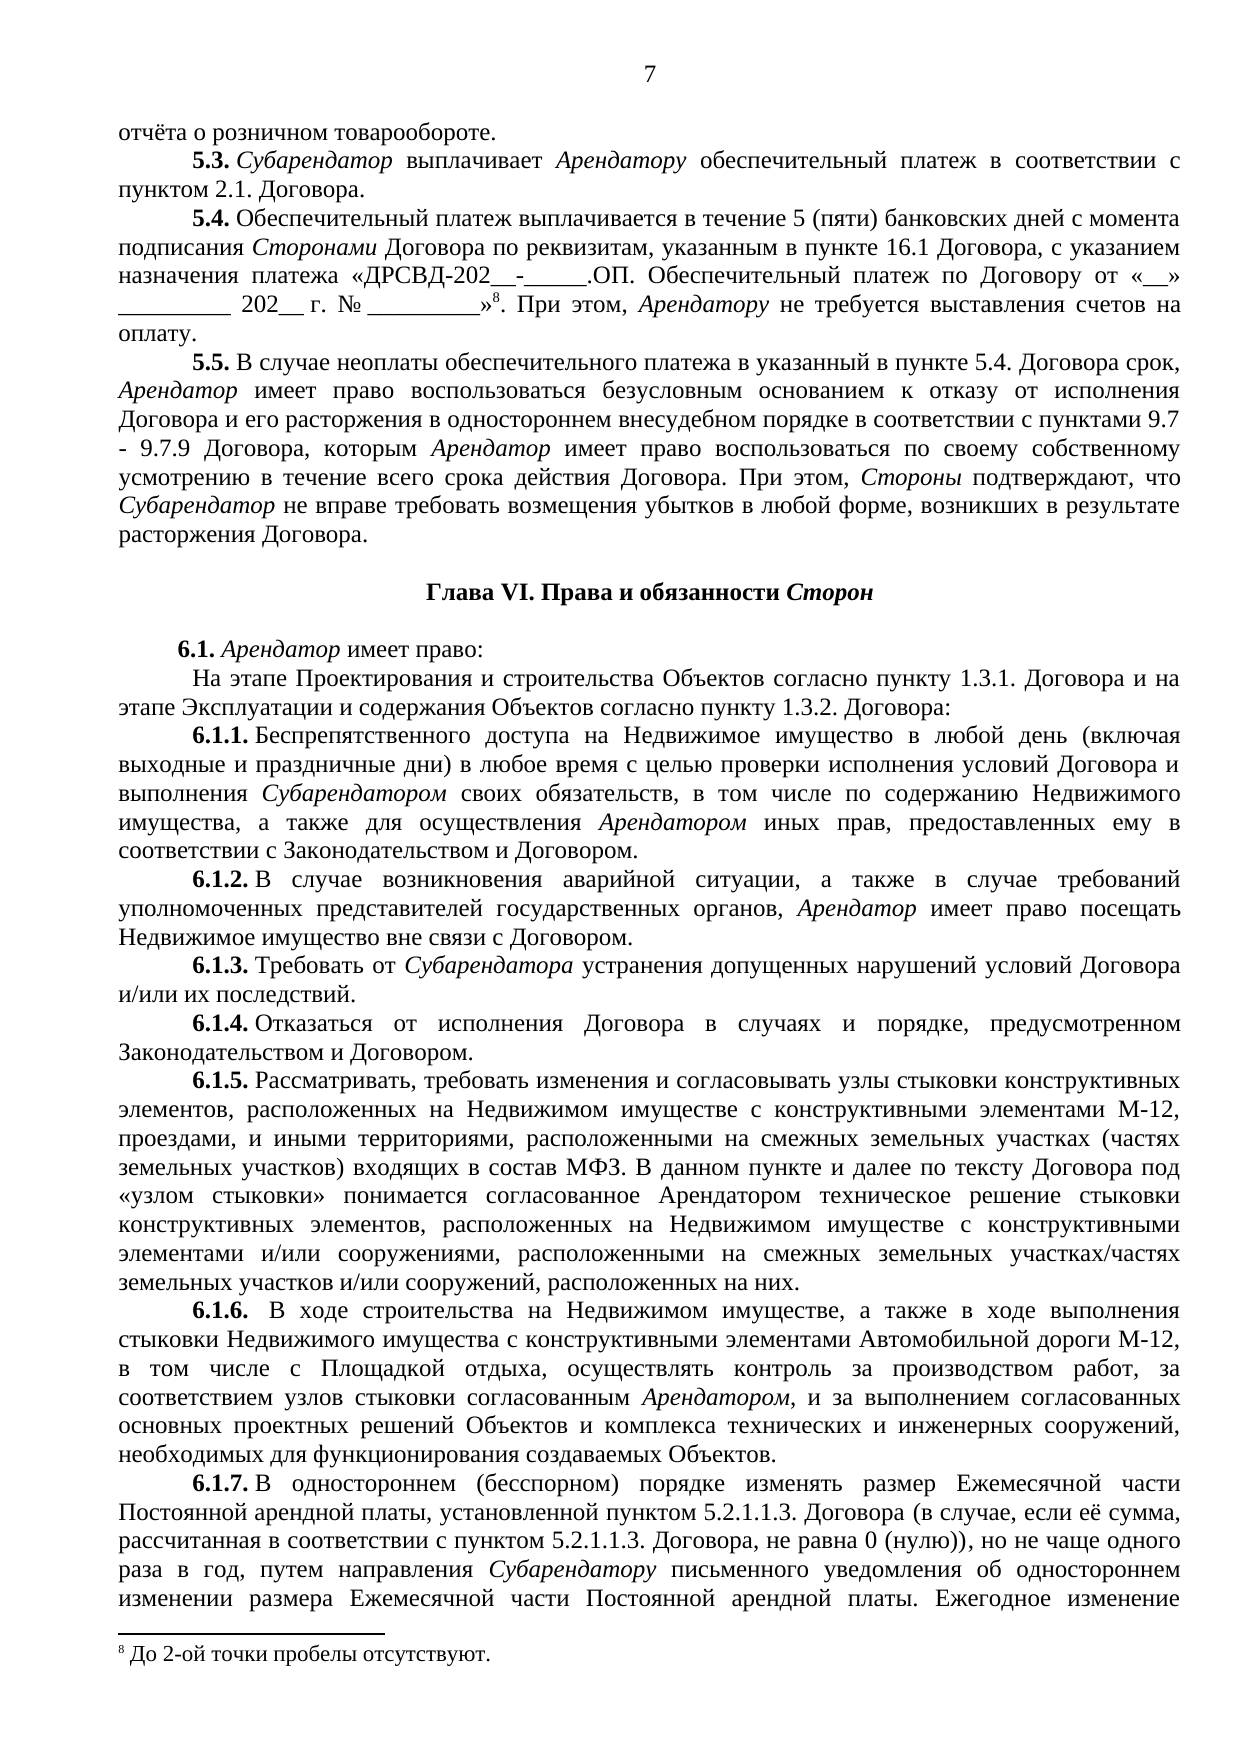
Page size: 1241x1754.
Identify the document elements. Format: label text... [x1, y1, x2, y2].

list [118, 117, 1181, 145]
text На этапе Проектирования и строительства Объектов согласно пункту 1.3.1. Договора и на этапе Эксплуатации и содержания Объектов согласно пункту 1.3.2. Договора: [118, 663, 1181, 720]
list Обеспечительный платеж выплачивается в течение 5 (пяти) банковских дней с момента подписания Сторонами Договора по реквизитам, указанным в пункте 16.1 Договора, с указанием назначения платежа «ДРСВД-202__-_____.ОП. Обеспечительный платеж по Договору от «__» _________ 202__ г. № _________». При этом, Арендатору не требуется выставления счетов на оплату. [118, 203, 1181, 347]
list Отказаться от исполнения Договора в случаях и порядке, предусмотренном Законодательством и Договором. [118, 1008, 1181, 1065]
list Беспрепятственного доступа на Недвижимое имущество в любой день (включая выходные и праздничные дни) в любое время с целью проверки исполнения условий Договора и выполнения Субарендатором своих обязательств, в том числе по содержанию Недвижимого имущества, а также для осуществления Арендатором иных прав, предоставленных ему в соответствии с Законодательством и Договором. [118, 720, 1181, 864]
list Рассматривать, требовать изменения и согласовывать узлы стыковки конструктивных элементов, расположенных на Недвижимом имуществе с конструктивными элементами М-12, проездами, и иными территориями, расположенными на смежных земельных участках (частях земельных участков) входящих в состав МФЗ. В данном пункте и далее по тексту Договора под «узлом стыковки» понимается согласованное Арендатором техническое решение стыковки конструктивных элементов, расположенных на Недвижимом имуществе с конструктивными элементами и/или сооружениями, расположенными на смежных земельных участках/частях земельных участков и/или сооружений, расположенных на них. [118, 1065, 1181, 1295]
list Субарендатор выплачивает Арендатору обеспечительный платеж в соответствии с пунктом 2.1. Договора. [118, 145, 1181, 203]
list Требовать от Субарендатора устранения допущенных нарушений условий Договора и/или их последствий. [118, 950, 1181, 1008]
list Арендатор имеет право: [103, 634, 1181, 663]
text Глава VI. Права и обязанности Сторон [118, 577, 1181, 605]
list В случае неоплаты обеспечительного платежа в указанный в пункте 5.4. Договора срок, Арендатор имеет право воспользоваться безусловным основанием к отказу от исполнения Договора и его расторжения в одностороннем внесудебном порядке в соответствии с пунктами 9.7 - 9.7.9 Договора, которым Арендатор имеет право воспользоваться по своему собственному усмотрению в течение всего срока действия Договора. При этом, Стороны подтверждают, что Субарендатор не вправе требовать возмещения убытков в любой форме, возникших в результате расторжения Договора. [118, 347, 1181, 548]
list В случае возникновения аварийной ситуации, а также в случае требований уполномоченных представителей государственных органов, Арендатор имеет право посещать Недвижимое имущество вне связи с Договором. [118, 864, 1181, 950]
list В ходе строительства на Недвижимом имуществе, а также в ходе выполнения стыковки Недвижимого имущества с конструктивными элементами Автомобильной дороги М-12, в том числе с Площадкой отдыха, осуществлять контроль за производством работ, за соответствием узлов стыковки согласованным Арендатором, и за выполнением согласованных основных проектных решений Объектов и комплекса технических и инженерных сооружений, необходимых для функционирования создаваемых Объектов. [118, 1295, 1181, 1468]
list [118, 1468, 1181, 1612]
